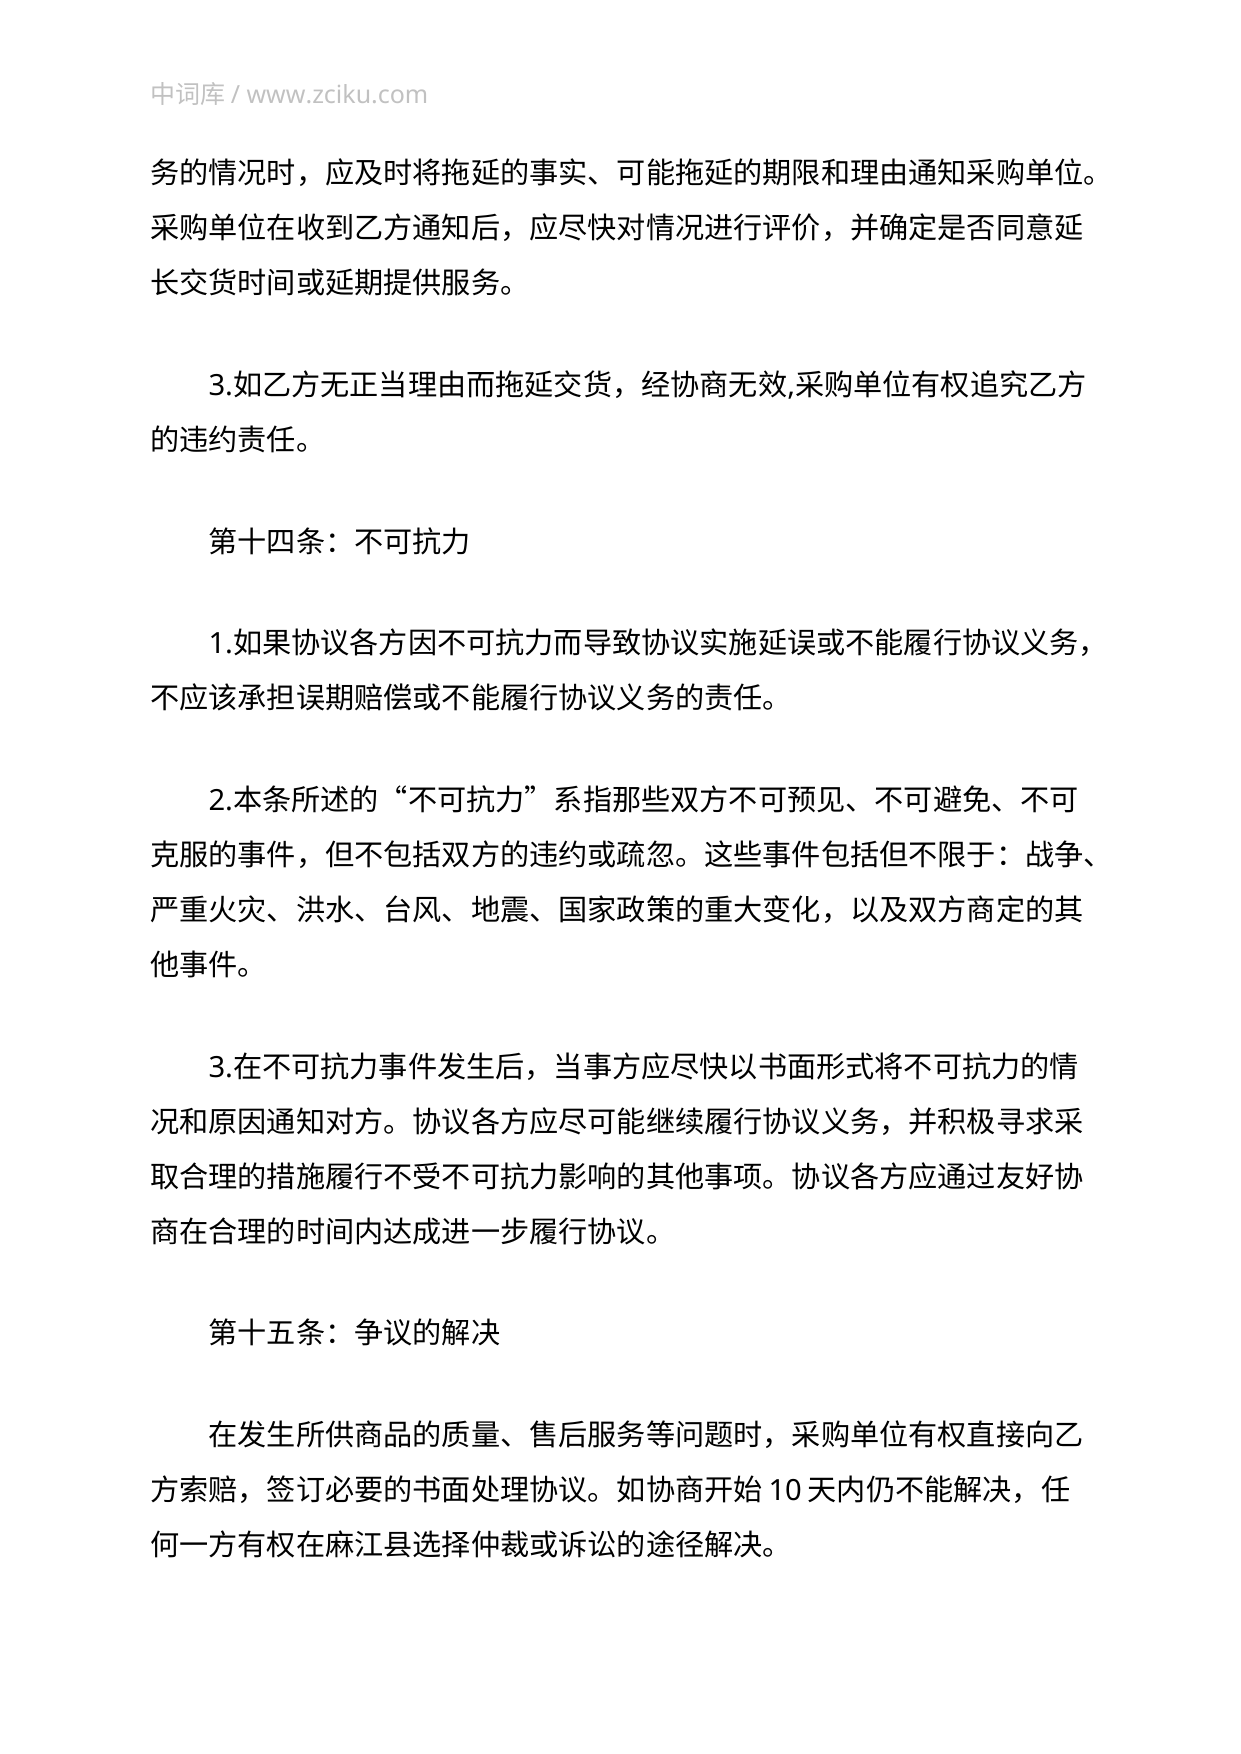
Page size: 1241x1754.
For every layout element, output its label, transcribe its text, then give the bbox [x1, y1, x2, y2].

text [150, 150, 1090, 302]
text 2.本条所述的“不可抗力”系指那些双方不可预见、不可避免、不可克服的事件，但不包括双方的违约或疏忽。这些事件包括但不限于：战争、严重火灾、洪水、台风、地震、国家政策的重大变化，以及双方商定的其他事件。 [150, 777, 1090, 984]
text 1.如果协议各方因不可抗力而导致协议实施延误或不能履行协议义务，不应该承担误期赔偿或不能履行协议义务的责任。 [150, 620, 1090, 717]
text 第十五条：争议的解决 [150, 1310, 1090, 1352]
text 第十四条：不可抗力 [150, 518, 1090, 561]
text 3.如乙方无正当理由而拖延交货，经协商无效,采购单位有权追究乙方的违约责任。 [150, 362, 1090, 459]
text 在发生所供商品的质量、售后服务等问题时，采购单位有权直接向乙方索赔，签订必要的书面处理协议。如协商开始10天内仍不能解决，任何一方有权在麻江县选择仲裁或诉讼的途径解决。 [150, 1412, 1090, 1564]
text 3.在不可抗力事件发生后，当事方应尽快以书面形式将不可抗力的情况和原因通知对方。协议各方应尽可能继续履行协议义务，并积极寻求采取合理的措施履行不受不可抗力影响的其他事项。协议各方应通过友好协商在合理的时间内达成进一步履行协议。 [150, 1043, 1090, 1251]
